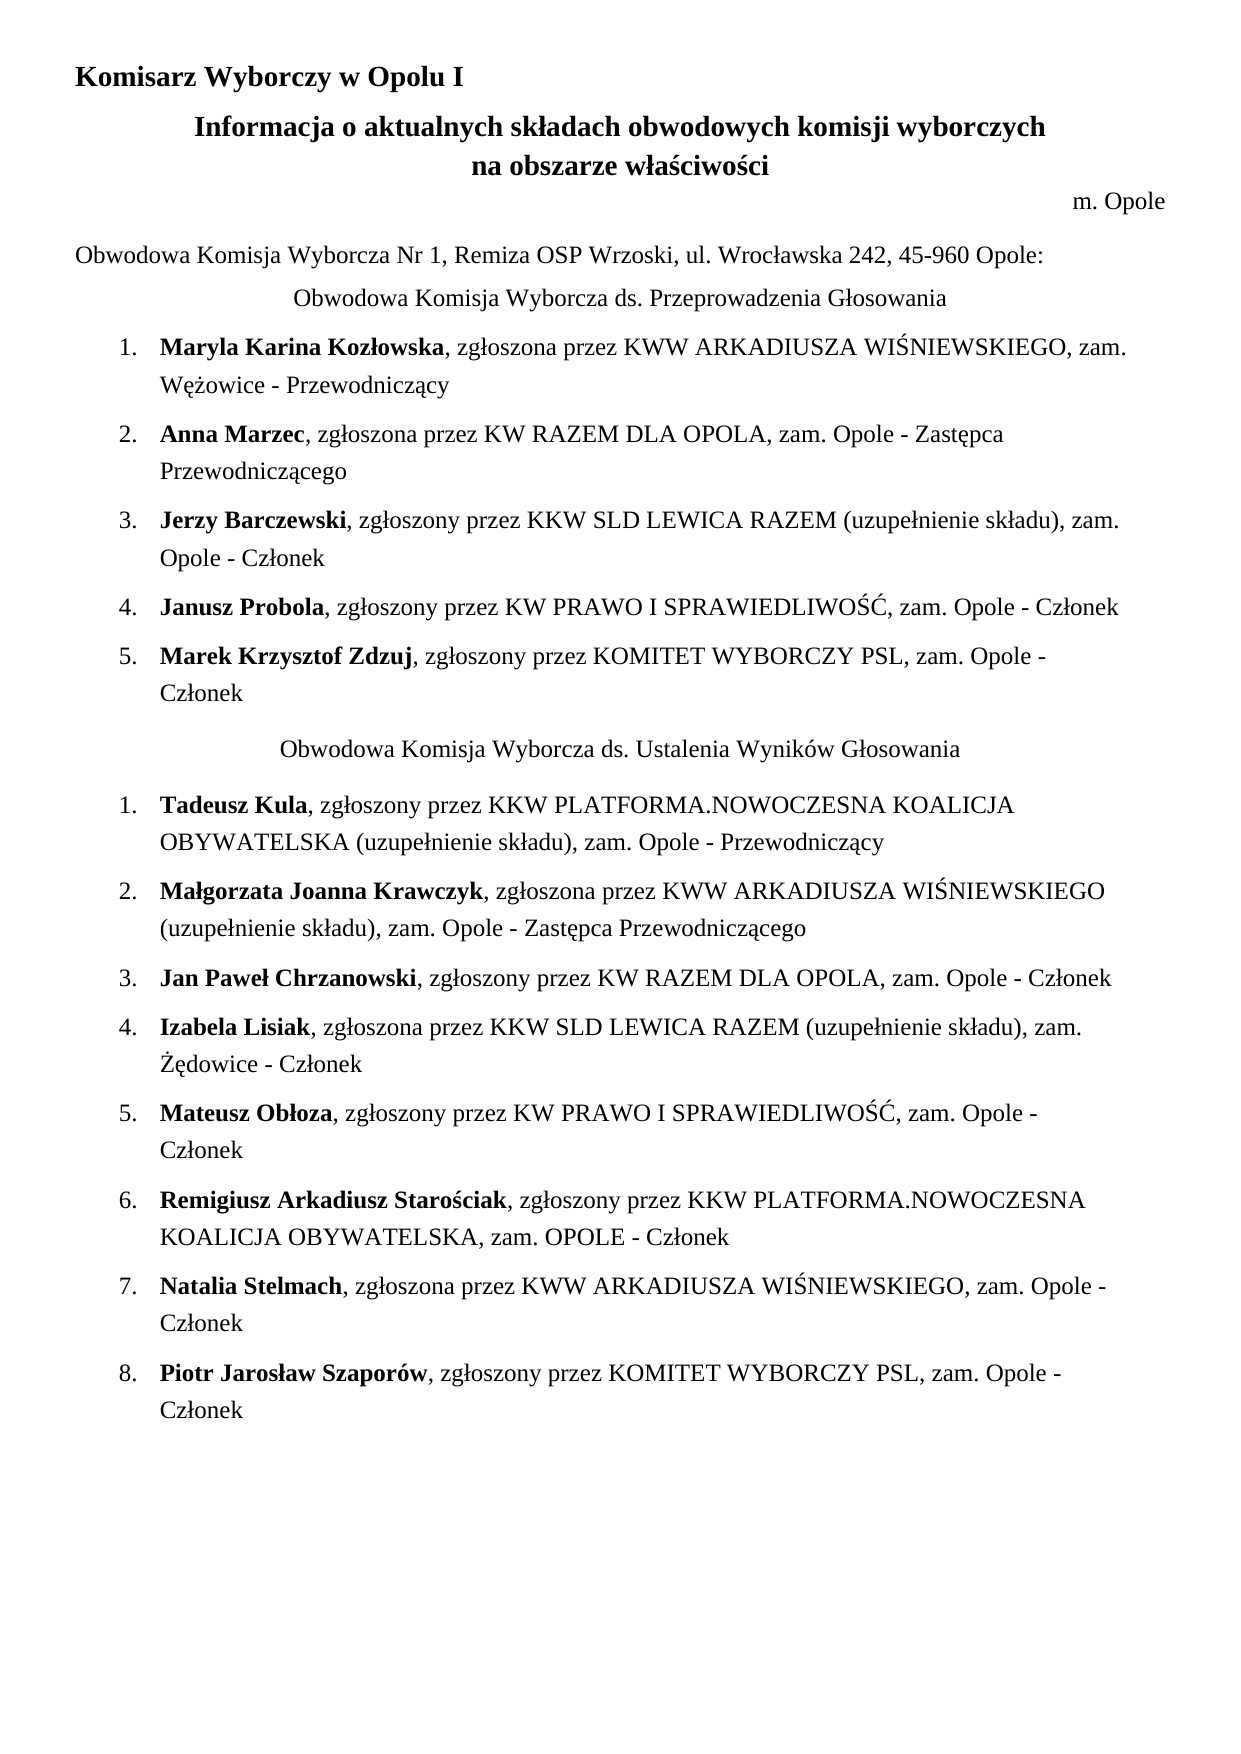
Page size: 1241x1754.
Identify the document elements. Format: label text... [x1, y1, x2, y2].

text m. Opole [75, 186, 1165, 215]
table_cell Marek Krzysztof Zdzuj, zgłoszony przez KOMITET WYBORCZY PSL, zam. Opole - Członek [148, 635, 1138, 721]
table_cell 6. [75, 1179, 148, 1265]
table_cell 8. [75, 1352, 148, 1438]
table_cell Jerzy Barczewski, zgłoszony przez KKW SLD LEWICA RAZEM (uzupełnienie składu), zam. Opole - Członek [148, 499, 1138, 586]
table_header Tadeusz Kula, zgłoszony przez KKW PLATFORMA.NOWOCZESNA KOALICJA OBYWATELSKA (uzupełnienie składu), zam. Opole - Przewodniczący [148, 784, 1138, 870]
text Komisarz Wyborczy w Opolu I [75, 59, 1165, 93]
table_cell 7. [75, 1265, 148, 1352]
table_cell Anna Marzec, zgłoszona przez KW RAZEM DLA OPOLA, zam. Opole - Zastępca Przewodniczącego [148, 413, 1138, 499]
table_cell Remigiusz Arkadiusz Starościak, zgłoszony przez KKW PLATFORMA.NOWOCZESNA KOALICJA OBYWATELSKA, zam. OPOLE - Członek [148, 1179, 1138, 1265]
table_cell 2. [75, 870, 148, 957]
text na obszarze właściwości [75, 148, 1165, 181]
table_cell Janusz Probola, zgłoszony przez KW PRAWO I SPRAWIEDLIWOŚĆ, zam. Opole - Członek [148, 586, 1138, 635]
text Informacja o aktualnych składach obwodowych komisji wyborczych [75, 109, 1165, 143]
table_cell 3. [75, 957, 148, 1006]
text Obwodowa Komisja Wyborcza ds. Ustalenia Wyników Głosowania [75, 734, 1165, 763]
table_header 1. [75, 326, 148, 413]
table_cell 3. [75, 499, 148, 586]
table_cell 5. [75, 1092, 148, 1179]
table_cell 5. [75, 635, 148, 721]
table_cell 4. [75, 586, 148, 635]
text Obwodowa Komisja Wyborcza ds. Przeprowadzenia Głosowania [75, 283, 1165, 312]
table_cell Małgorzata Joanna Krawczyk, zgłoszona przez KWW ARKADIUSZA WIŚNIEWSKIEGO (uzupełnienie składu), zam. Opole - Zastępca Przewodniczącego [148, 870, 1138, 957]
table_cell Natalia Stelmach, zgłoszona przez KWW ARKADIUSZA WIŚNIEWSKIEGO, zam. Opole - Członek [148, 1265, 1138, 1352]
table_cell Mateusz Obłoza, zgłoszony przez KW PRAWO I SPRAWIEDLIWOŚĆ, zam. Opole - Członek [148, 1092, 1138, 1179]
table_header 1. [75, 784, 148, 870]
table_header Maryla Karina Kozłowska, zgłoszona przez KWW ARKADIUSZA WIŚNIEWSKIEGO, zam. Wężowice - Przewodniczący [148, 326, 1138, 413]
table_cell Izabela Lisiak, zgłoszona przez KKW SLD LEWICA RAZEM (uzupełnienie składu), zam. Żędowice - Członek [148, 1006, 1138, 1092]
text Obwodowa Komisja Wyborcza Nr 1, Remiza OSP Wrzoski, ul. Wrocławska 242, 45-960 Opole: [75, 240, 1165, 269]
table_cell Jan Paweł Chrzanowski, zgłoszony przez KW RAZEM DLA OPOLA, zam. Opole - Członek [148, 957, 1138, 1006]
table_cell 2. [75, 413, 148, 499]
table_cell Piotr Jarosław Szaporów, zgłoszony przez KOMITET WYBORCZY PSL, zam. Opole - Członek [148, 1352, 1138, 1438]
table_cell 4. [75, 1006, 148, 1092]
